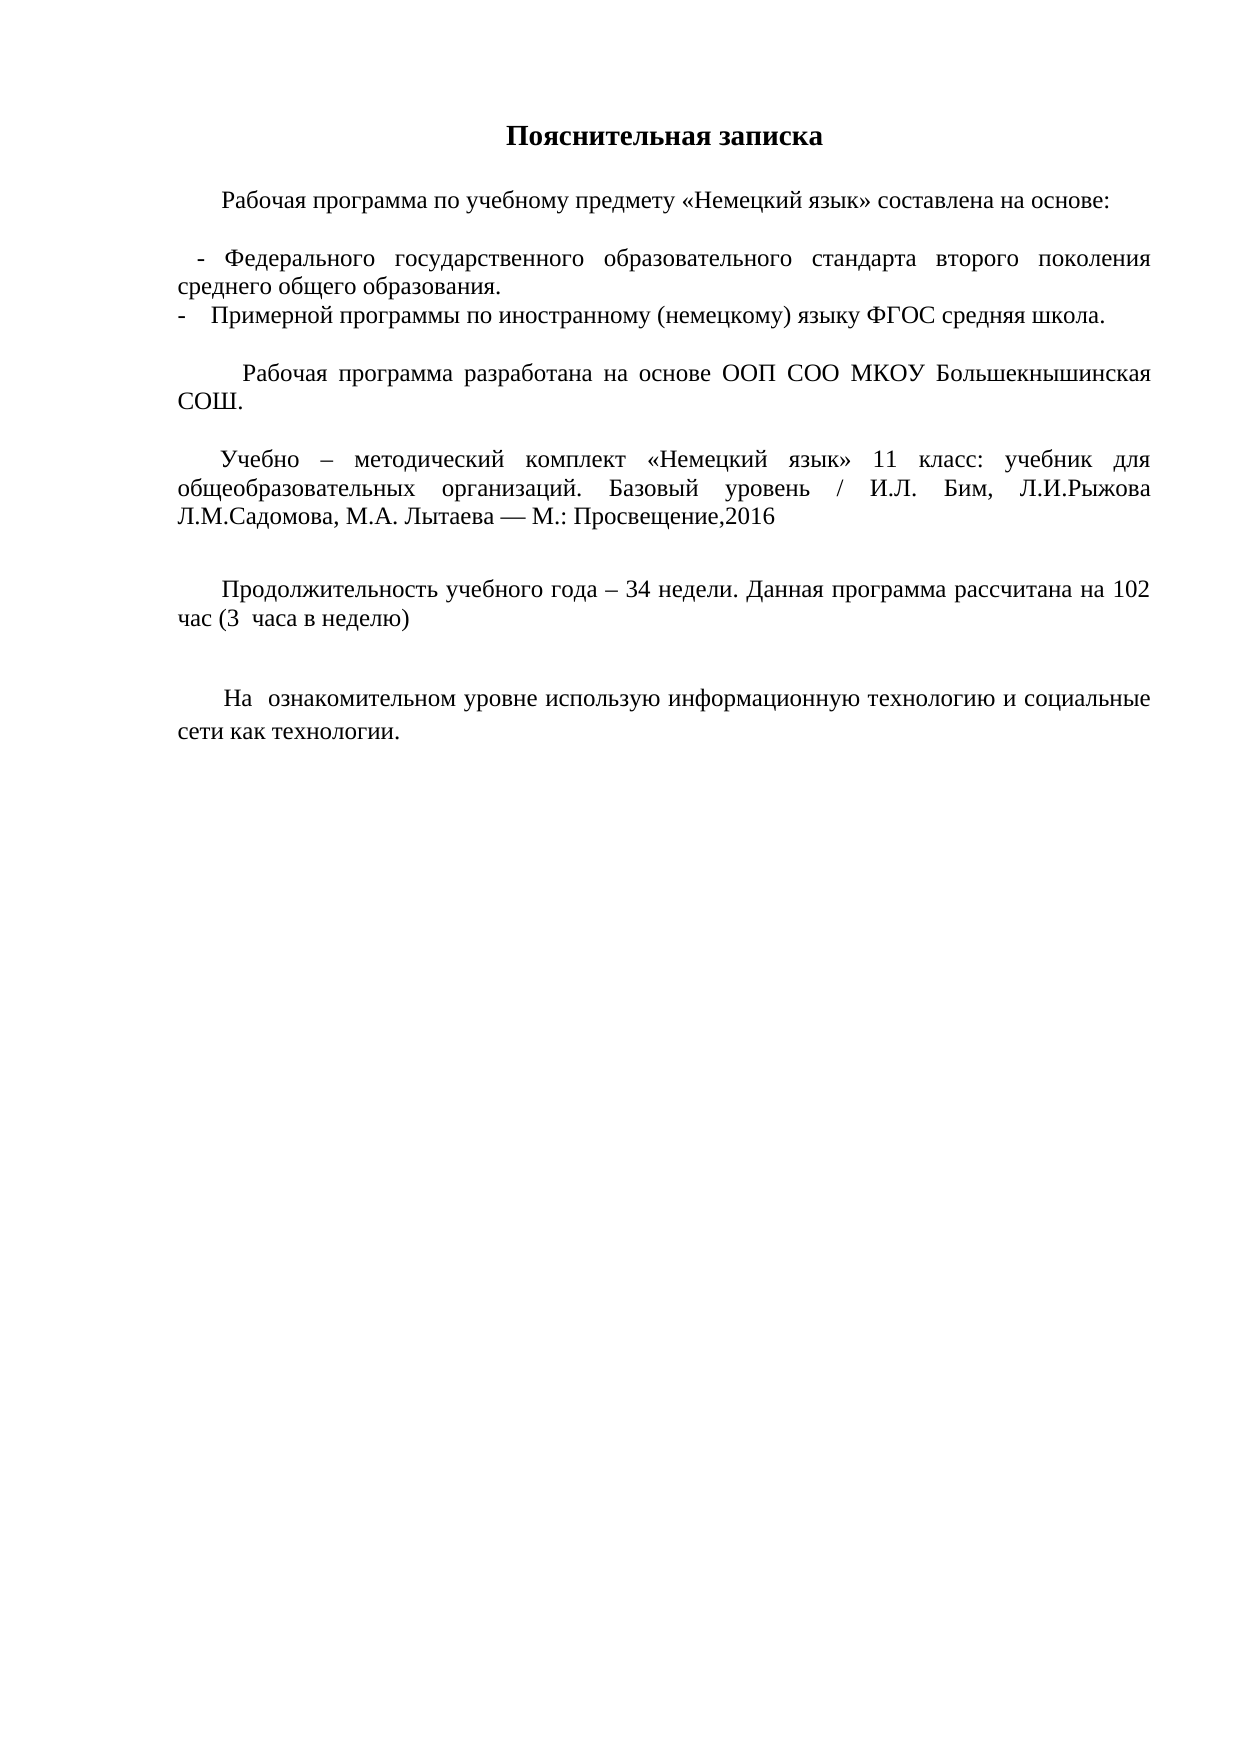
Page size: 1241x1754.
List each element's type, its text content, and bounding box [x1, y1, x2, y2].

text - Федерального государственного образовательного стандарта второго поколения среднего общего образования. [177, 243, 1152, 300]
text - Примерной программы по иностранному (немецкому) языку ФГОС средняя школа. [177, 300, 1152, 329]
text Учебно – методический комплект «Немецкий язык» 11 класс: учебник для общеобразовательных организаций. Базовый уровень / И.Л. Бим, Л.И.Рыжова Л.М.Садомова, М.А. Лытаева — М.: Просвещение,2016 [177, 444, 1152, 530]
text Продолжительность учебного года – 34 недели. Данная программа рассчитана на 102 час (3 часа в неделю) [177, 574, 1152, 632]
text Пояснительная записка [177, 118, 1152, 152]
text Рабочая программа разработана на основе ООП СОО МКОУ Большекнышинская СОШ. [177, 358, 1152, 415]
text На ознакомительном уровне использую информационную технологию и социальные сети как технологии. [177, 683, 1152, 745]
text Рабочая программа по учебному предмету «Немецкий язык» составлена на основе: [177, 185, 1152, 214]
